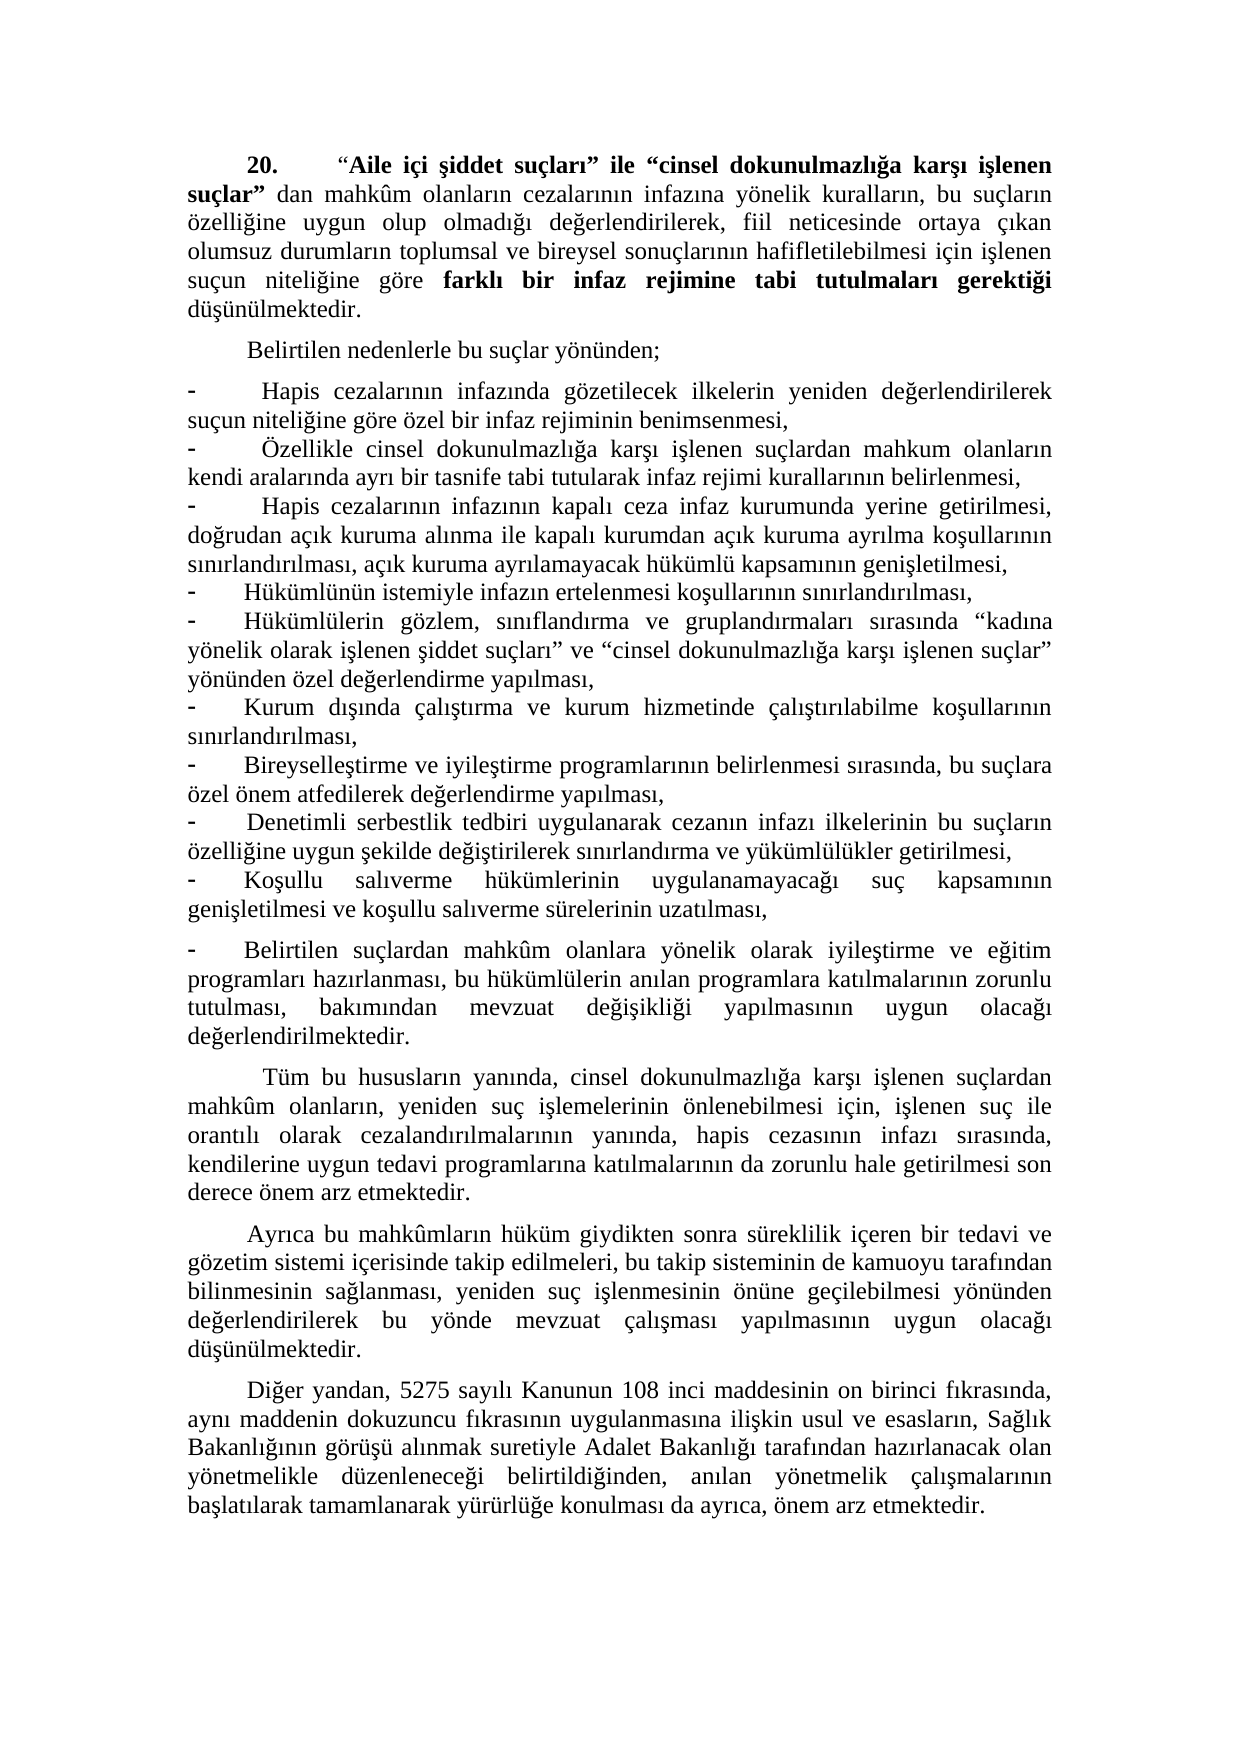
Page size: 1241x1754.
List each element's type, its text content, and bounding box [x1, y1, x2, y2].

list Denetimli serbestlik tedbiri uygulanarak cezanın infazı ilkelerinin bu suçların özelliğine uygun şekilde değiştirilerek sınırlandırma ve yükümlülükler getirilmesi, [187, 807, 1053, 865]
list Kurum dışında çalıştırma ve kurum hizmetinde çalıştırılabilme koşullarının sınırlandırılması, [187, 692, 1053, 750]
text Tüm bu hususların yanında, cinsel dokunulmazlığa karşı işlenen suçlardan mahkûm olanların, yeniden suç işlemelerinin önlenebilmesi için, işlenen suç ile orantılı olarak cezalandırılmalarının yanında, hapis cezasının infazı sırasında, kendilerine uygun tedavi programlarına katılmalarının da zorunlu hale getirilmesi son derece önem arz etmektedir. [187, 1062, 1053, 1206]
list Hapis cezalarının infazında gözetilecek ilkelerin yeniden değerlendirilerek suçun niteliğine göre özel bir infaz rejiminin benimsenmesi, [187, 376, 1053, 434]
list Hükümlülerin gözlem, sınıflandırma ve gruplandırmaları sırasında “kadına yönelik olarak işlenen şiddet suçları” ve “cinsel dokunulmazlığa karşı işlenen suçlar” yönünden özel değerlendirme yapılması, [187, 606, 1053, 692]
text Belirtilen nedenlerle bu suçlar yönünden; [187, 335, 1053, 364]
text Diğer yandan, 5275 sayılı Kanunun 108 inci maddesinin on birinci fıkrasında, aynı maddenin dokuzuncu fıkrasının uygulanmasına ilişkin usul ve esasların, Sağlık Bakanlığının görüşü alınmak suretiyle Adalet Bakanlığı tarafından hazırlanacak olan yönetmelikle düzenleneceği belirtildiğinden, anılan yönetmelik çalışmalarının başlatılarak tamamlanarak yürürlüğe konulması da ayrıca, önem arz etmektedir. [187, 1375, 1053, 1519]
list Bireyselleştirme ve iyileştirme programlarının belirlenmesi sırasında, bu suçlara özel önem atfedilerek değerlendirme yapılması, [187, 750, 1053, 807]
text 20. “Aile içi şiddet suçları” ile “cinsel dokunulmazlığa karşı işlenen suçlar” dan mahkûm olanların cezalarının infazına yönelik kuralların, bu suçların özelliğine uygun olup olmadığı değerlendirilerek, fiil neticesinde ortaya çıkan olumsuz durumların toplumsal ve bireysel sonuçlarının hafifletilebilmesi için işlenen suçun niteliğine göre farklı bir infaz rejimine tabi tutulmaları gerektiği düşünülmektedir. [187, 150, 1053, 322]
list Hükümlünün istemiyle infazın ertelenmesi koşullarının sınırlandırılması, [187, 577, 1053, 606]
list Hapis cezalarının infazının kapalı ceza infaz kurumunda yerine getirilmesi, doğrudan açık kuruma alınma ile kapalı kurumdan açık kuruma ayrılma koşullarının sınırlandırılması, açık kuruma ayrılamayacak hükümlü kapsamının genişletilmesi, [187, 491, 1053, 577]
list Koşullu salıverme hükümlerinin uygulanamayacağı suç kapsamının genişletilmesi ve koşullu salıverme sürelerinin uzatılması, [187, 865, 1053, 922]
list Özellikle cinsel dokunulmazlığa karşı işlenen suçlardan mahkum olanların kendi aralarında ayrı bir tasnife tabi tutularak infaz rejimi kurallarının belirlenmesi, [187, 434, 1053, 491]
text Ayrıca bu mahkûmların hüküm giydikten sonra süreklilik içeren bir tedavi ve gözetim sistemi içerisinde takip edilmeleri, bu takip sisteminin de kamuoyu tarafından bilinmesinin sağlanması, yeniden suç işlenmesinin önüne geçilebilmesi yönünden değerlendirilerek bu yönde mevzuat çalışması yapılmasının uygun olacağı düşünülmektedir. [187, 1219, 1053, 1362]
list Belirtilen suçlardan mahkûm olanlara yönelik olarak iyileştirme ve eğitim programları hazırlanması, bu hükümlülerin anılan programlara katılmalarının zorunlu tutulması, bakımından mevzuat değişikliği yapılmasının uygun olacağı değerlendirilmektedir. [187, 935, 1053, 1050]
